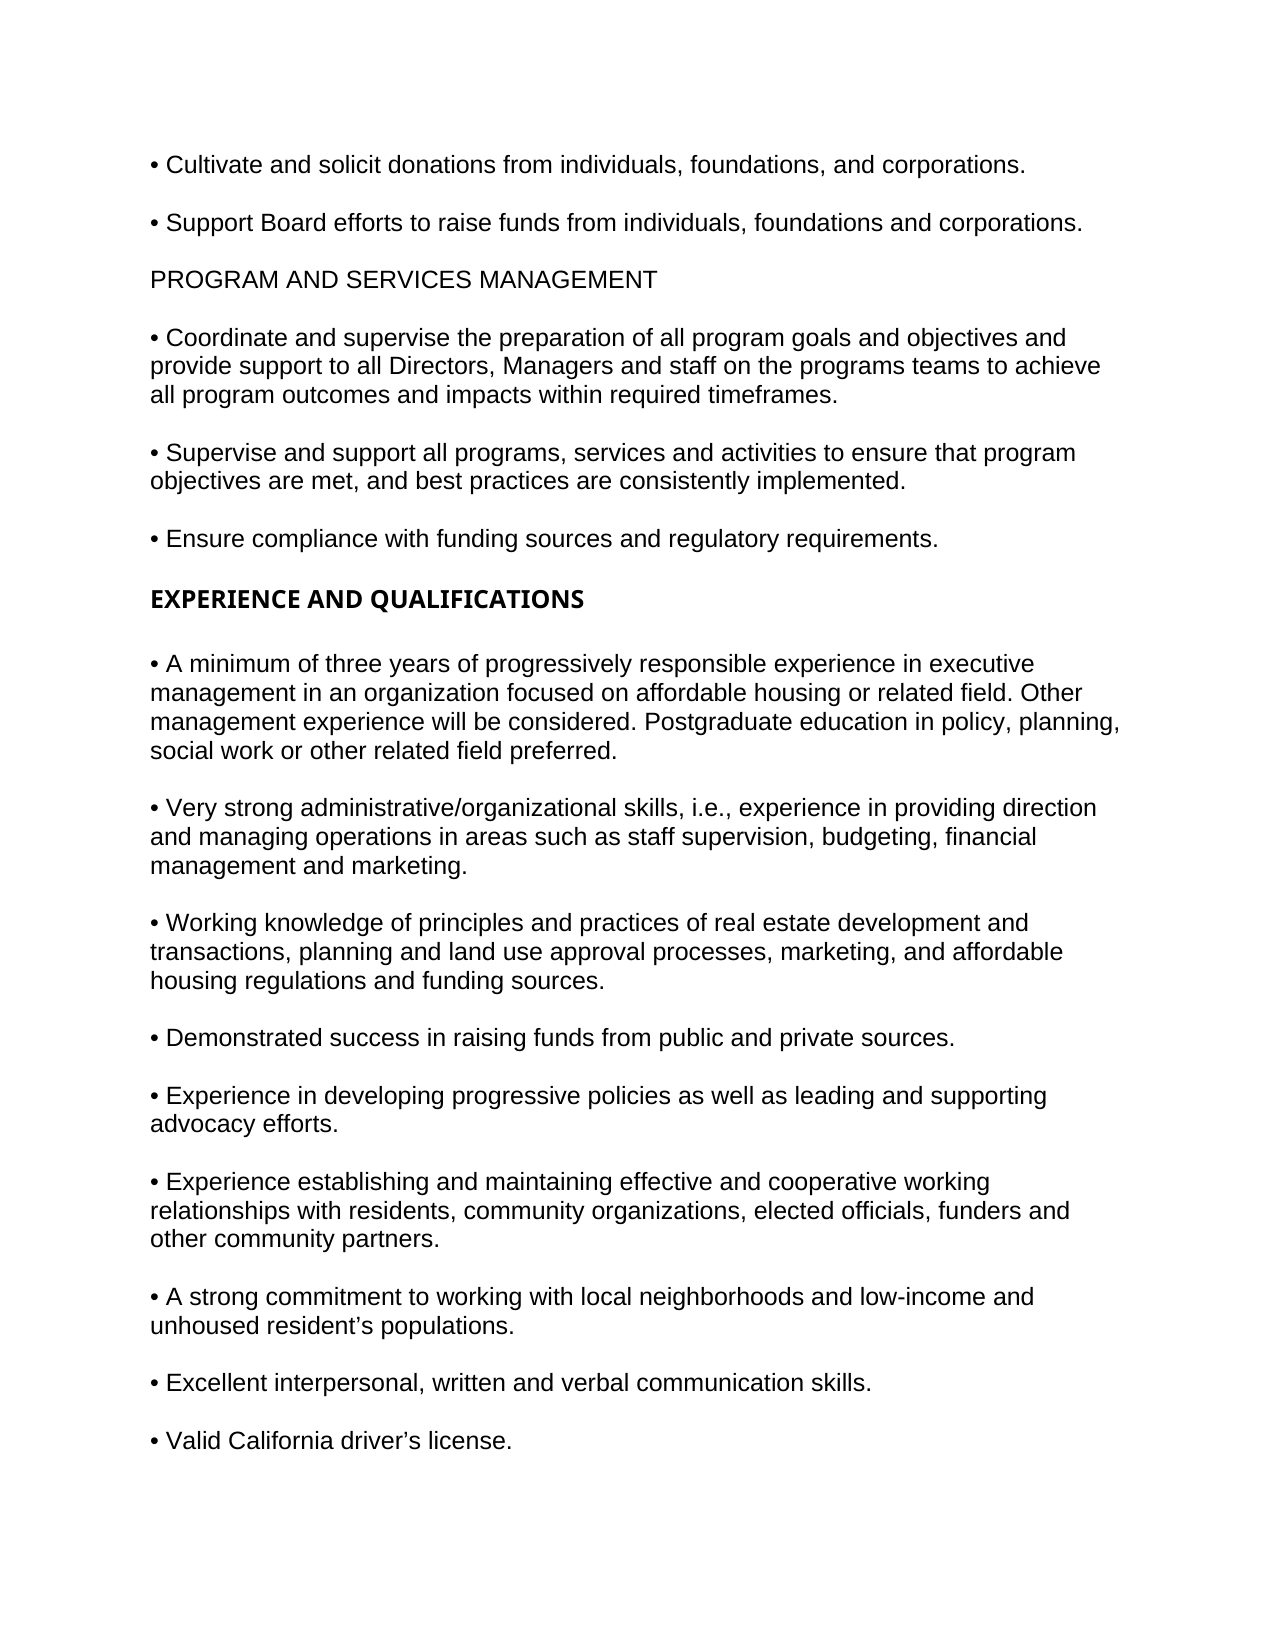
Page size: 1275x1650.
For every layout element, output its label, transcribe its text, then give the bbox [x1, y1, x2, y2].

text • Very strong administrative/organizational skills, i.e., experience in providing direction and managing operations in areas such as staff supervision, budgeting, financial management and marketing. [150, 793, 1125, 879]
text • Excellent interpersonal, written and verbal communication skills. [150, 1368, 1125, 1397]
text • Experience establishing and maintaining effective and cooperative working relationships with residents, community organizations, elected officials, funders and other community partners. [150, 1167, 1125, 1253]
text • Cultivate and solicit donations from individuals, foundations, and corporations. [150, 150, 1125, 179]
text • Coordinate and supervise the preparation of all program goals and objectives and provide support to all Directors, Managers and staff on the programs teams to achieve all program outcomes and impacts within required timeframes. [150, 322, 1125, 409]
text • Valid California driver’s license. [150, 1426, 1125, 1454]
text • A minimum of three years of progressively responsible experience in executive management in an organization focused on affordable housing or related field. Other management experience will be considered. Postgraduate education in policy, planning, social work or other related field preferred. [150, 649, 1125, 764]
text • Supervise and support all programs, services and activities to ensure that program objectives are met, and best practices are consistently implemented. [150, 437, 1125, 495]
text • Working knowledge of principles and practices of real estate development and transactions, planning and land use approval processes, marketing, and affordable housing regulations and funding sources. [150, 908, 1125, 994]
text PROGRAM AND SERVICES MANAGEMENT [150, 265, 1125, 294]
text • A strong commitment to working with local neighborhoods and low-income and unhoused resident’s populations. [150, 1282, 1125, 1339]
text • Support Board efforts to raise funds from individuals, foundations and corporations. [150, 207, 1125, 236]
text • Demonstrated success in raising funds from public and private sources. [150, 1023, 1125, 1052]
text • Ensure compliance with funding sources and regulatory requirements. [150, 524, 1125, 552]
text EXPERIENCE AND QUALIFICATIONS [150, 581, 1125, 615]
text • Experience in developing progressive policies as well as leading and supporting advocacy efforts. [150, 1081, 1125, 1138]
